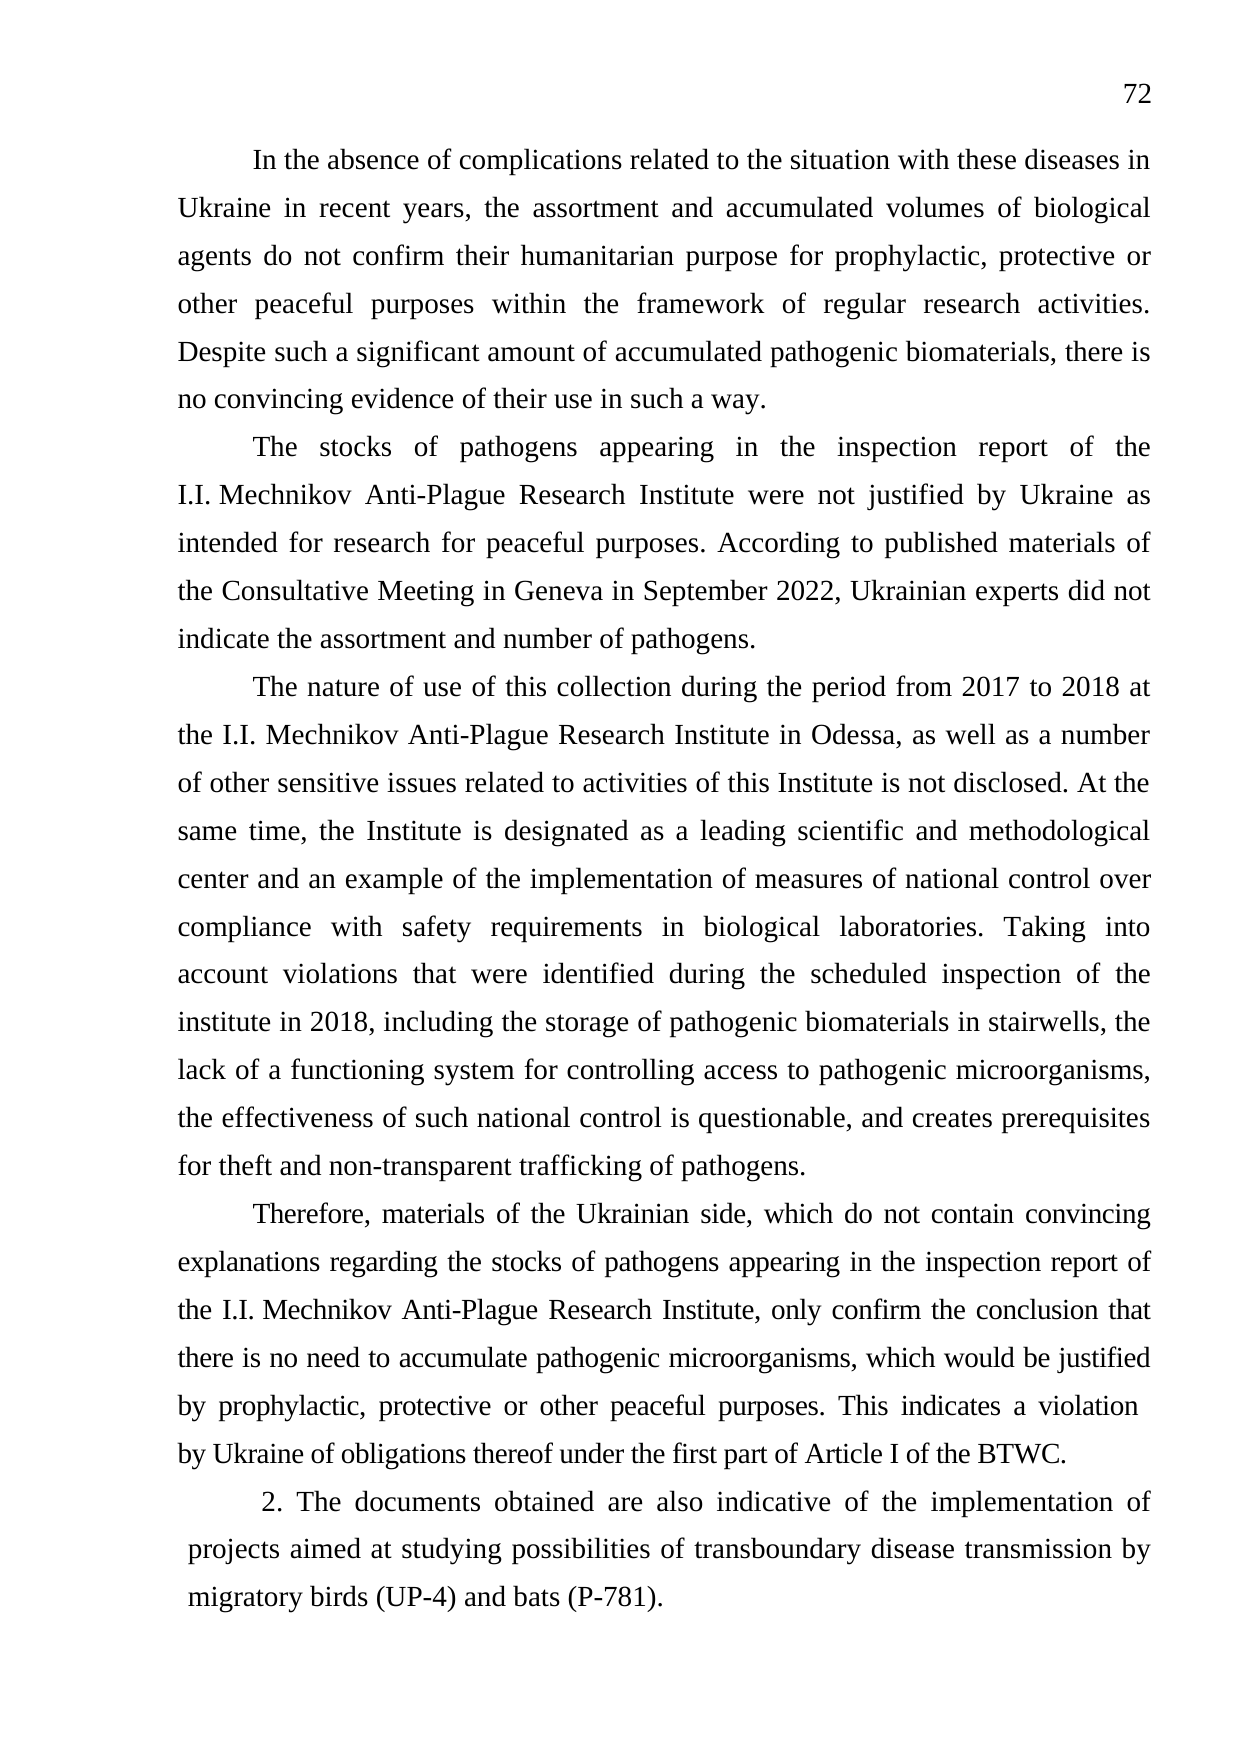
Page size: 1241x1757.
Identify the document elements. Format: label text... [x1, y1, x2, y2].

text The stocks of pathogens appearing in the inspection report of the I.I. Mechnikov Anti-Plague Research Institute were not justified by Ukraine as intended for research for peaceful purposes. According to published materials of the Consultative Meeting in Geneva in September 2022, Ukrainian experts did not indicate the assortment and number of pathogens. [177, 418, 1152, 658]
text Therefore, materials of the Ukrainian side, which do not contain convincing explanations regarding the stocks of pathogens appearing in the inspection report of the I.I. Mechnikov Anti-Plague Research Institute, only confirm the conclusion that there is no need to accumulate pathogenic microorganisms, which would be justified by prophylactic, protective or other peaceful purposes. This indicates a violation by Ukraine of obligations thereof under the first part of Article I of the BTWC. [177, 1185, 1152, 1473]
text In the absence of complications related to the situation with these diseases in Ukraine in recent years, the assortment and accumulated volumes of biological agents do not confirm their humanitarian purpose for prophylactic, protective or other peaceful purposes within the framework of regular research activities. Despite such a significant amount of accumulated pathogenic biomaterials, there is no convincing evidence of their use in such a way. [177, 131, 1152, 418]
text 2. The documents obtained are also indicative of the implementation of projects aimed at studying possibilities of transboundary disease transmission by migratory birds (UP-4) and bats (P-781). [188, 1473, 1152, 1616]
text The nature of use of this collection during the period from 2017 to 2018 at the I.I. Mechnikov Anti-Plague Research Institute in Odessa, as well as a number of other sensitive issues related to activities of this Institute is not disclosed. At the same time, the Institute is designated as a leading scientific and methodological center and an example of the implementation of measures of national control over compliance with safety requirements in biological laboratories. Taking into account violations that were identified during the scheduled inspection of the institute in 2018, including the storage of pathogenic biomaterials in stairwells, the lack of a functioning system for controlling access to pathogenic microorganisms, the effectiveness of such national control is questionable, and creates prerequisites for theft and non-transparent trafficking of pathogens. [177, 658, 1152, 1185]
